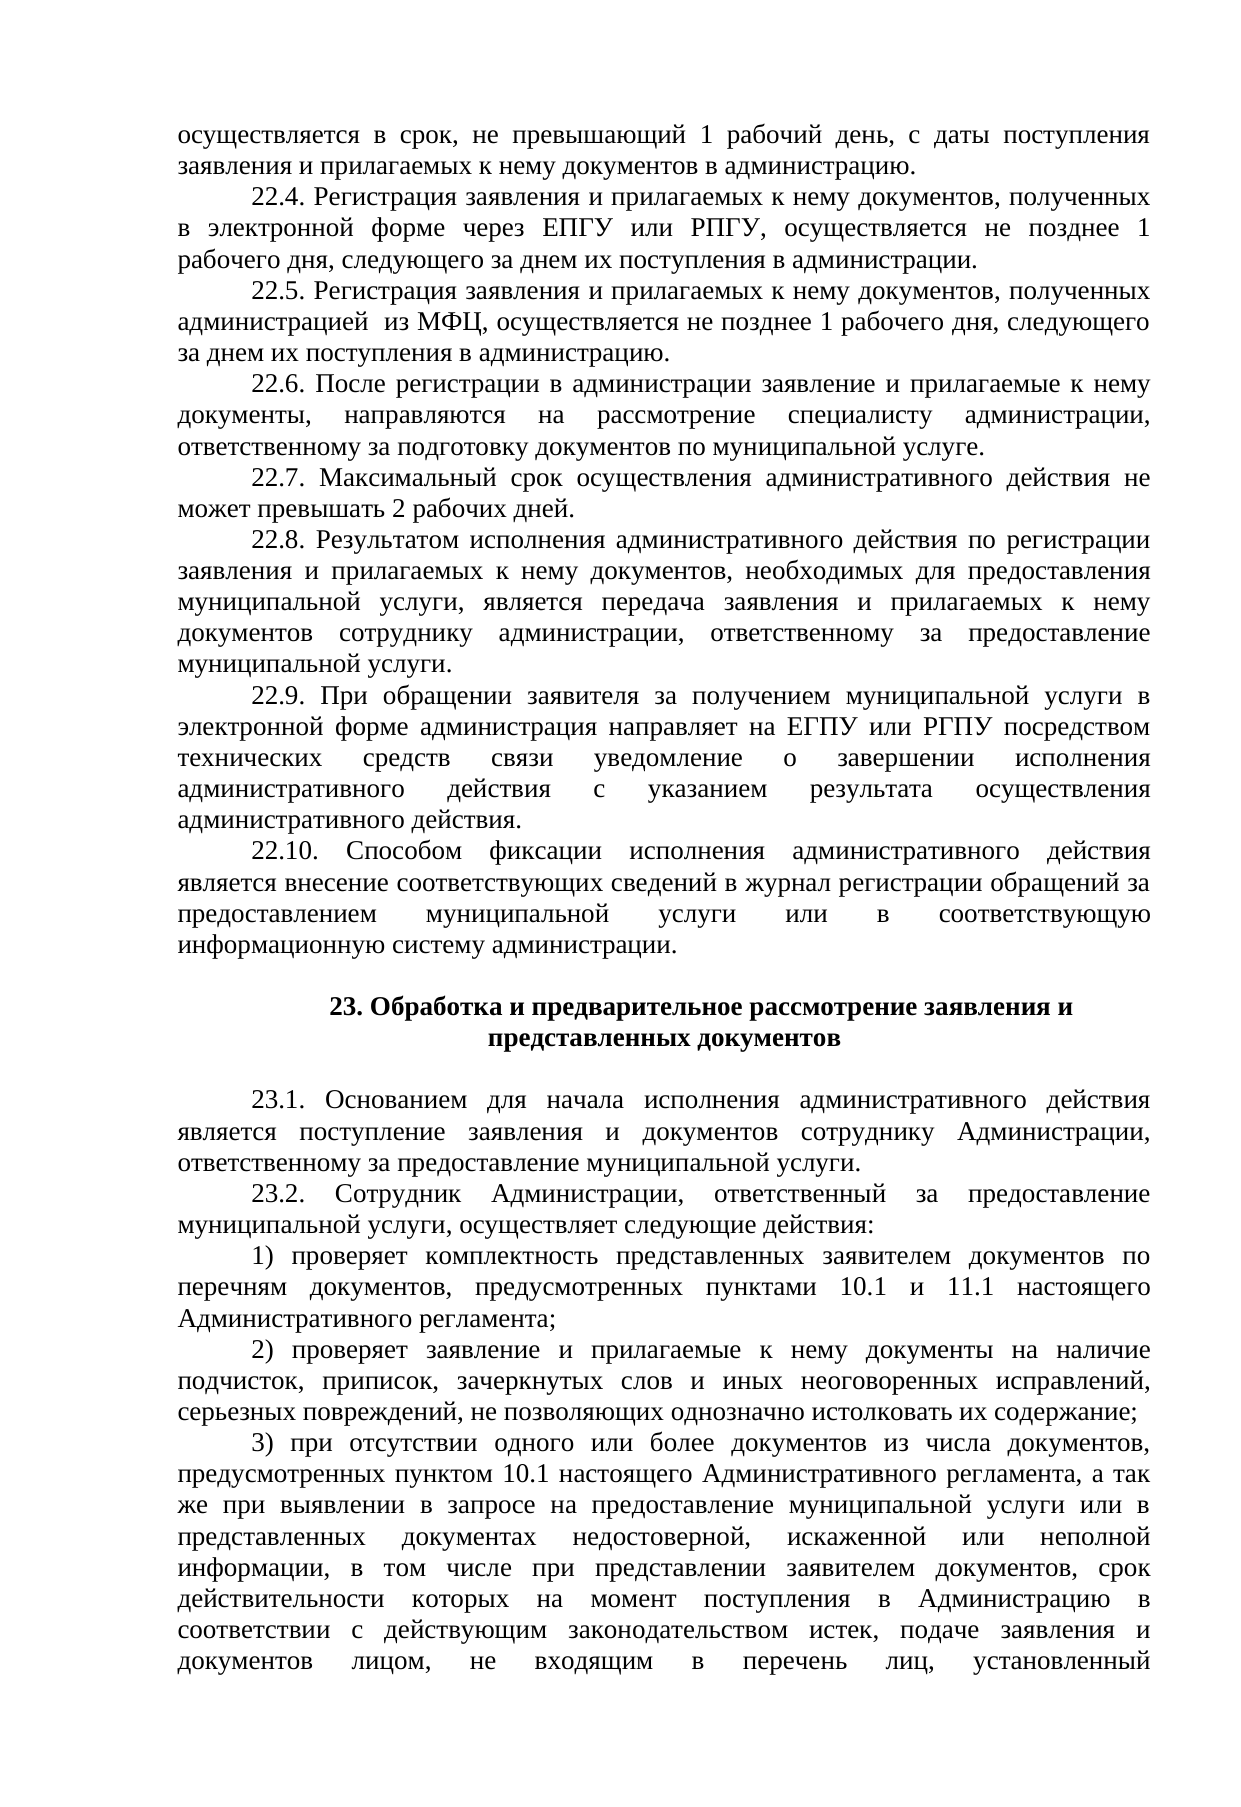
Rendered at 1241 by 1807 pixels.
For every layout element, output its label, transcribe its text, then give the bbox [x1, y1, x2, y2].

text 22.9. При обращении заявителя за получением муниципальной услуги в электронной форме администрация направляет на ЕГПУ или РГПУ посредством технических средств связи уведомление о завершении исполнения административного действия с указанием результата осуществления административного действия. [177, 679, 1152, 834]
text 22.4. Регистрация заявления и прилагаемых к нему документов, полученных в электронной форме через ЕПГУ или РПГУ, осуществляется не позднее 1 рабочего дня, следующего за днем их поступления в администрации. [177, 180, 1152, 274]
text 22.7. Максимальный срок осуществления административного действия не может превышать 2 рабочих дней. [177, 461, 1152, 523]
text 23. Обработка и предварительное рассмотрение заявления и представленных документов [177, 990, 1152, 1052]
text 23.2. Сотрудник Администрации, ответственный за предоставление муниципальной услуги, осуществляет следующие действия: [177, 1177, 1152, 1239]
text 22.8. Результатом исполнения административного действия по регистрации заявления и прилагаемых к нему документов, необходимых для предоставления муниципальной услуги, является передача заявления и прилагаемых к нему документов сотруднику администрации, ответственному за предоставление муниципальной услуги. [177, 523, 1152, 679]
text 2) проверяет заявление и прилагаемые к нему документы на наличие подчисток, приписок, зачеркнутых слов и иных неоговоренных исправлений, серьезных повреждений, не позволяющих однозначно истолковать их содержание; [177, 1333, 1152, 1426]
text 22.10. Способом фиксации исполнения административного действия является внесение соответствующих сведений в журнал регистрации обращений за предоставлением муниципальной услуги или в соответствующую информационную систему администрации. [177, 834, 1152, 959]
text 23.1. Основанием для начала исполнения административного действия является поступление заявления и документов сотруднику Администрации, ответственному за предоставление муниципальной услуги. [177, 1084, 1152, 1177]
text 22.5. Регистрация заявления и прилагаемых к нему документов, полученных администрацией из МФЦ, осуществляется не позднее 1 рабочего дня, следующего за днем их поступления в администрацию. [177, 274, 1152, 367]
text 22.6. После регистрации в администрации заявление и прилагаемые к нему документы, направляются на рассмотрение специалисту администрации, ответственному за подготовку документов по муниципальной услуге. [177, 367, 1152, 461]
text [177, 118, 1152, 180]
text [177, 1426, 1152, 1675]
text 1) проверяет комплектность представленных заявителем документов по перечням документов, предусмотренных пунктами 10.1 и 11.1 настоящего Административного регламента; [177, 1239, 1152, 1333]
